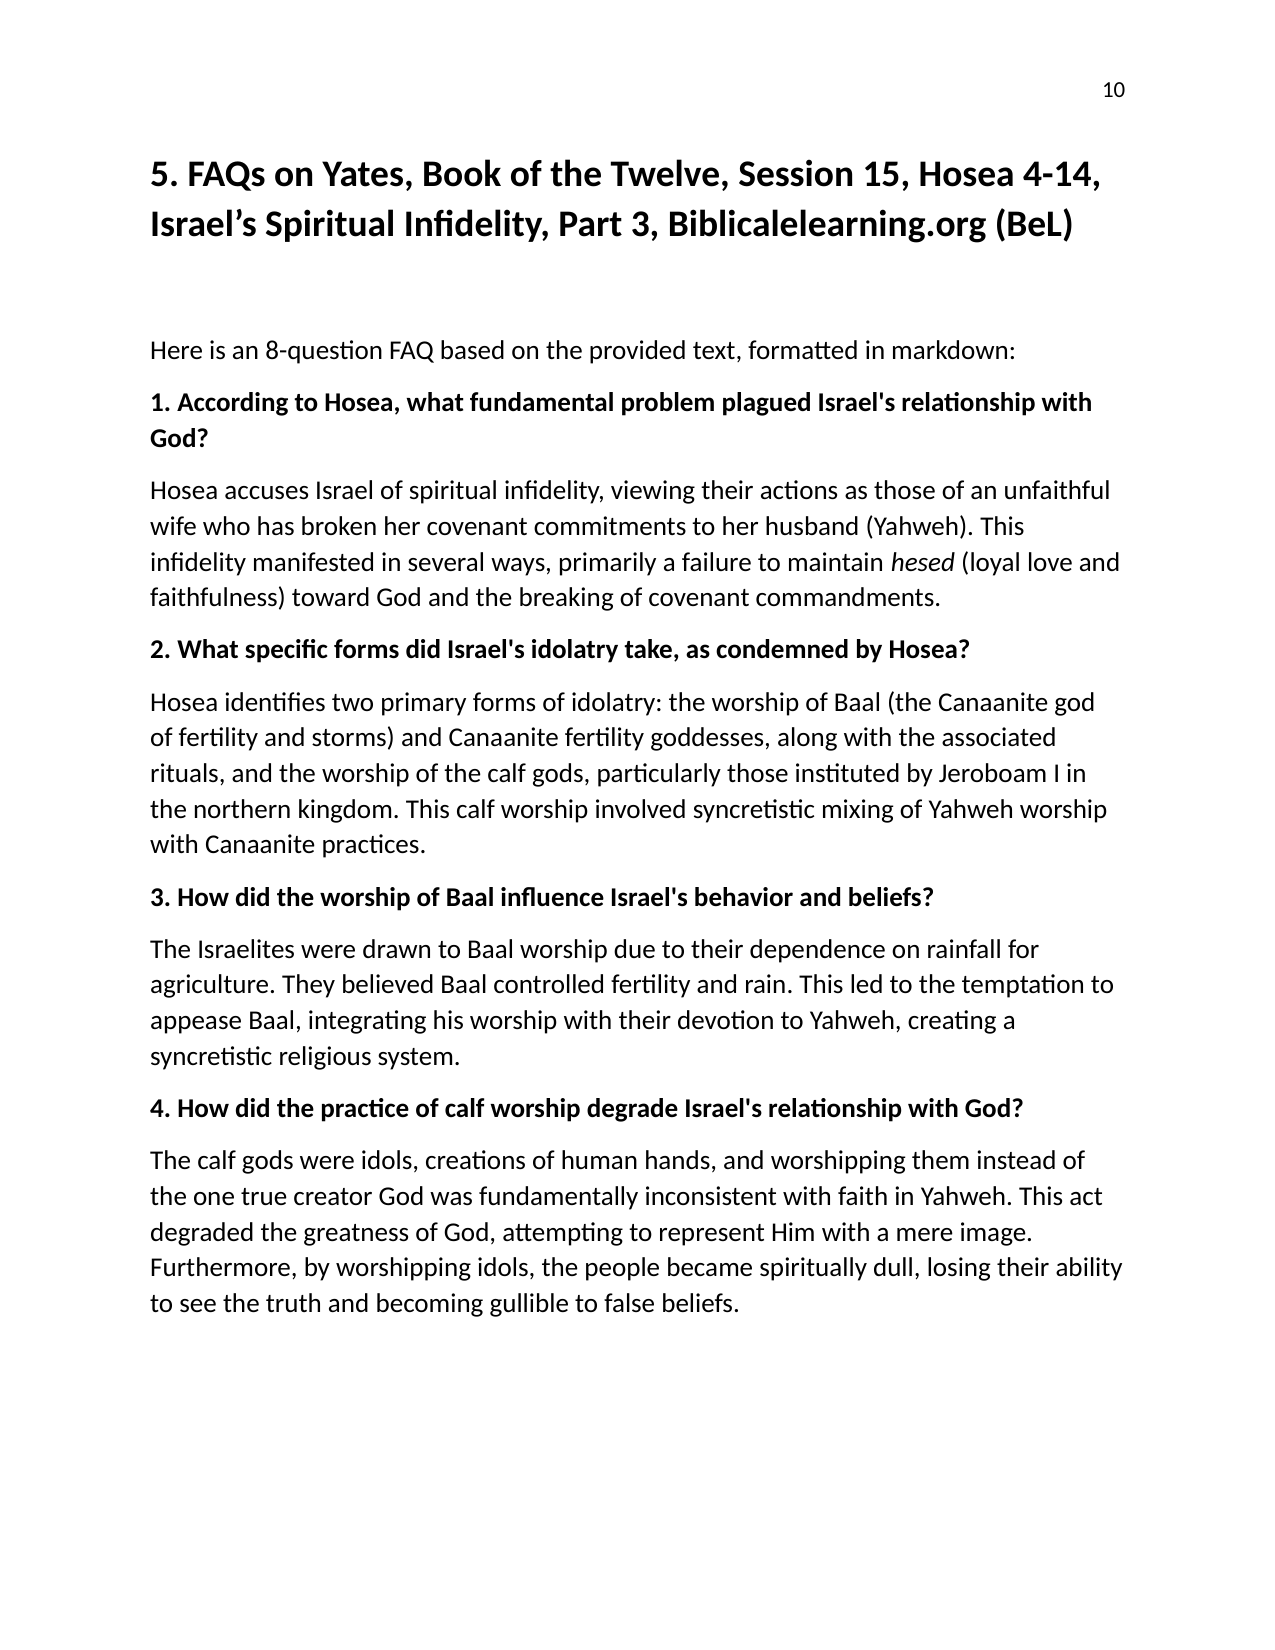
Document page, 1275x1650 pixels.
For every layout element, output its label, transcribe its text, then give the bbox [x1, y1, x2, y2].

text 2. What specific forms did Israel's idolatry take, as condemned by Hosea? [150, 633, 1125, 666]
text The Israelites were drawn to Baal worship due to their dependence on rainfall for agriculture. They believed Baal controlled fertility and rain. This led to the temptation to appease Baal, integrating his worship with their devotion to Yahweh, creating a syncretistic religious system. [150, 932, 1125, 1072]
text The calf gods were idols, creations of human hands, and worshipping them instead of the one true creator God was fundamentally inconsistent with faith in Yahweh. This act degraded the greatness of God, attempting to represent Him with a mere image. Furthermore, by worshipping idols, the people became spiritually dull, losing their ability to see the truth and becoming gullible to false beliefs. [150, 1143, 1125, 1319]
text Here is an 8-question FAQ based on the provided text, formatted in markdown: [150, 333, 1125, 366]
text Hosea identifies two primary forms of idolatry: the worship of Baal (the Canaanite god of fertility and storms) and Canaanite fertility goddesses, along with the associated rituals, and the worship of the calf gods, particularly those instituted by Jeroboam I in the northern kingdom. This calf worship involved syncretistic mixing of Yahweh worship with Canaanite practices. [150, 685, 1125, 860]
text 5. FAQs on Yates, Book of the Twelve, Session 15, Hosea 4-14, Israel’s Spiritual Infidelity, Part 3, Biblicalelearning.org (BeL) Top of Form [150, 150, 1125, 314]
text Hosea accuses Israel of spiritual infidelity, viewing their actions as those of an unfaithful wife who has broken her covenant commitments to her husband (Yahweh). This infidelity manifested in several ways, primarily a failure to maintain hesed (loyal love and faithfulness) toward God and the breaking of covenant commandments. [150, 473, 1125, 613]
text 3. How did the worship of Baal influence Israel's behavior and beliefs? [150, 880, 1125, 913]
text 1. According to Hosea, what fundamental problem plagued Israel's relationship with God? [150, 386, 1125, 454]
text 4. How did the practice of calf worship degrade Israel's relationship with God? [150, 1091, 1125, 1124]
